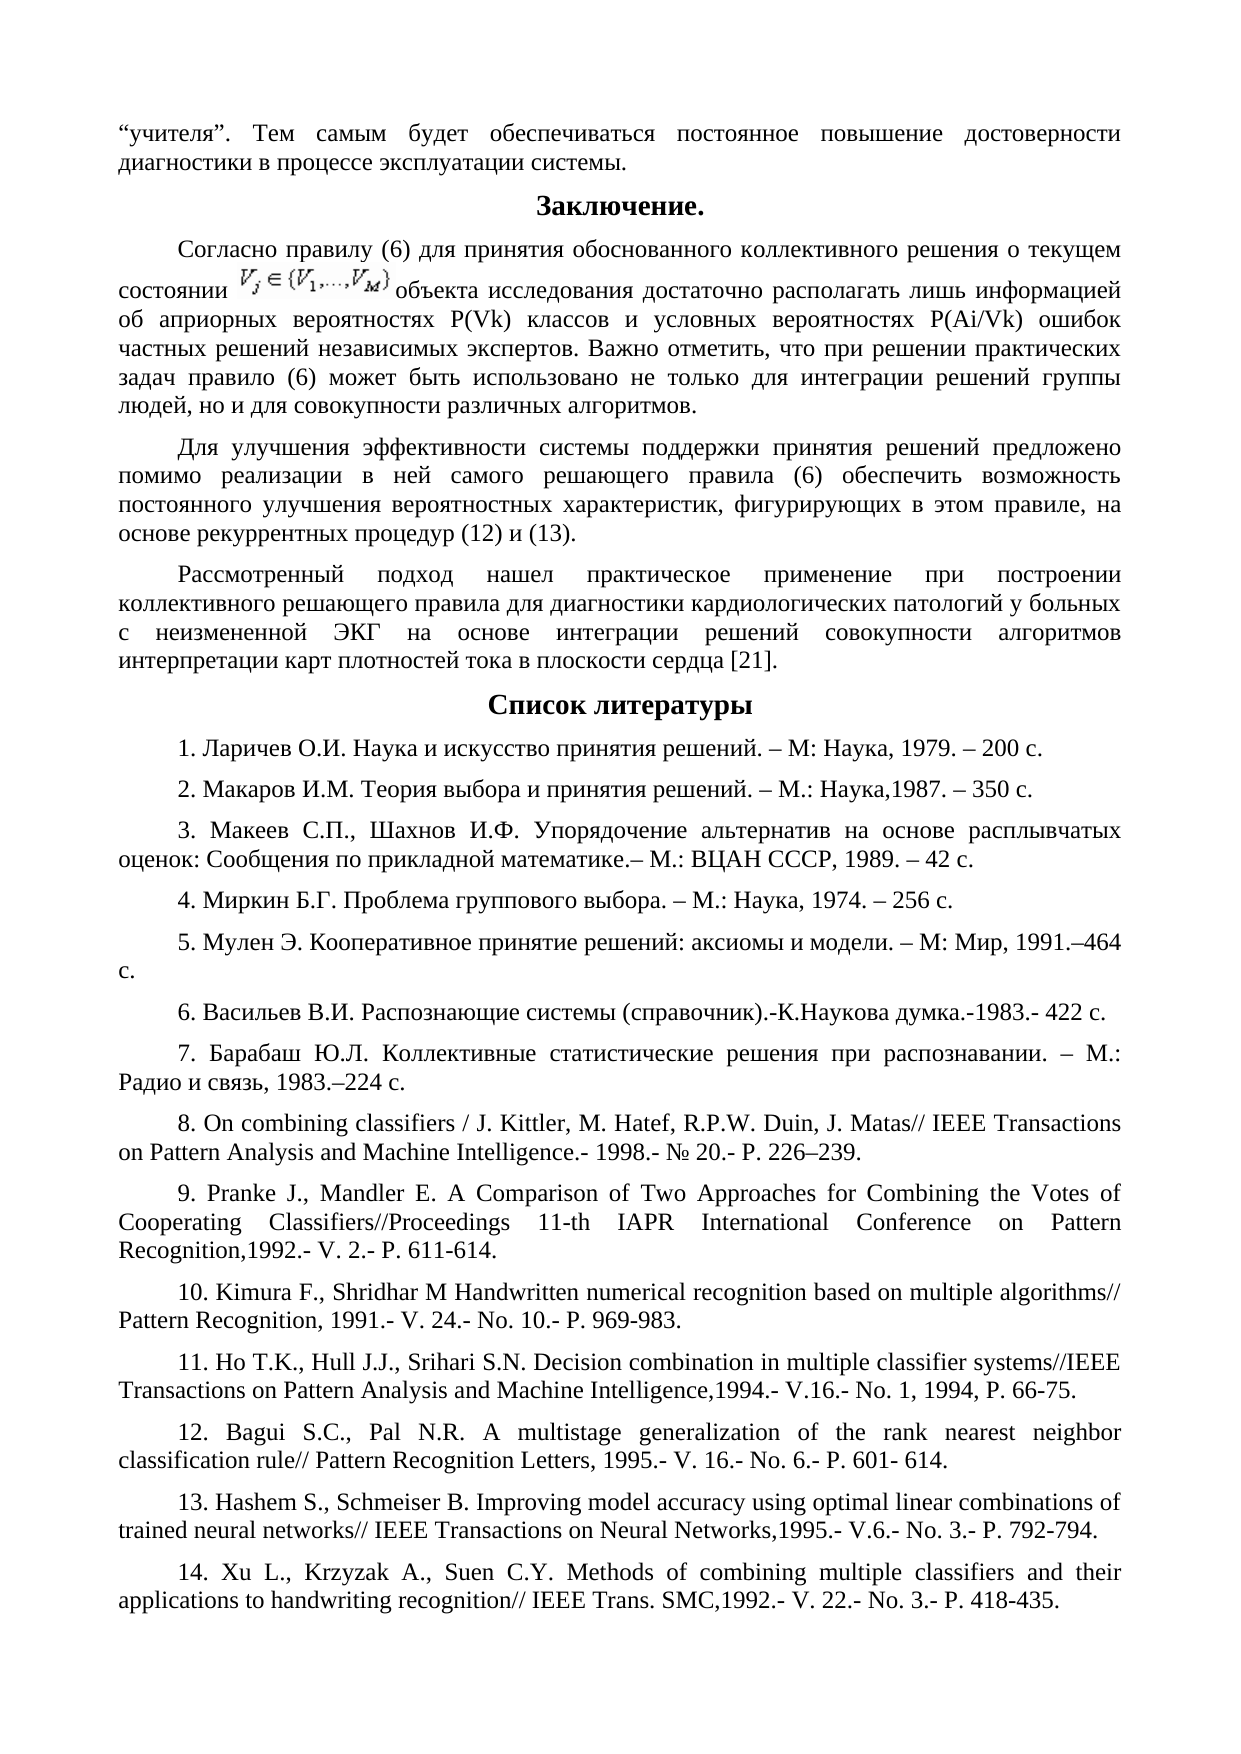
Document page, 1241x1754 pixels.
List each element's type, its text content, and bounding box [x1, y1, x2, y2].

text Рассмотренный подход нашел практическое применение при построении коллективного решающего правила для диагностики кардиологических патологий у больных с неизмененной ЭКГ на основе интеграции решений совокупности алгоритмов интерпретации карт плотностей тока в плоскости сердца [21]. [118, 559, 1122, 674]
text 2. Макаров И.М. Теория выбора и принятия решений. – М.: Наука,1987. – 350 с. [118, 774, 1122, 803]
text 11. Ho T.K., Hull J.J., Srihari S.N. Decision combination in multiple classifier systems//IEEE Transactions on Pattern Analysis and Machine Intelligence,1994.- V.16.- No. 1, 1994, P. 66-75. [118, 1347, 1122, 1404]
text 4. Миркин Б.Г. Проблема группового выбора. – М.: Наука, 1974. – 256 с. [118, 885, 1122, 914]
picture [237, 262, 396, 299]
text 7. Барабаш Ю.Л. Коллективные статистические решения при распознавании. – М.: Радио и связь, 1983.–224 с. [118, 1038, 1122, 1095]
text 14. Xu L., Krzyzak A., Suen C.Y. Methods of combining multiple classifiers and their applications to handwriting recognition// IEEE Trans. SMC,1992.- V. 22.- No. 3.- P. 418-435. [118, 1557, 1122, 1614]
text Для улучшения эффективности системы поддержки принятия решений предложено помимо реализации в ней самого решающего правила (6) обеспечить возможность постоянного улучшения вероятностных характеристик, фигурирующих в этом правиле, на основе рекуррентных процедур (12) и (13). [118, 432, 1122, 547]
text 5. Мулен Э. Кооперативное принятие решений: аксиомы и модели. – М: Мир, 1991.–464 с. [118, 927, 1122, 984]
text 8. On combining classifiers / J. Kittler, M. Hatef, R.P.W. Duin, J. Matas// IEEE Transactions on Pattern Analysis and Machine Intelligence.- 1998.- № 20.- P. 226–239. [118, 1108, 1122, 1165]
text 13. Hashem S., Schmeiser B. Improving model accuracy using optimal linear combinations of trained neural networks// IEEE Transactions on Neural Networks,1995.- V.6.- No. 3.- P. 792-794. [118, 1487, 1122, 1544]
text 12. Bagui S.C., Pal N.R. A multistage generalization of the rank nearest neighbor classification rule// Pattern Recognition Letters, 1995.- V. 16.- No. 6.- P. 601- 614. [118, 1417, 1122, 1474]
text 9. Pranke J., Mandler E. A Comparison of Two Approaches for Combining the Votes of Cooperating Classifiers//Proceedings 11-th IAPR International Conference on Pattern Recognition,1992.- V. 2.- P. 611-614. [118, 1178, 1122, 1264]
text Согласно правилу (6) для принятия обоснованного коллективного решения о текущем состоянии объекта исследования достаточно располагать лишь информацией об априорных вероятностях P(Vk) классов и условных вероятностях P(Ai/Vk) ошибок частных решений независимых экспертов. Важно отметить, что при решении практических задач правило (6) может быть использовано не только для интеграции решений группы людей, но и для совокупности различных алгоритмов. [118, 234, 1122, 419]
text 3. Макеев С.П., Шахнов И.Ф. Упорядочение альтернатив на основе расплывчатых оценок: Сообщения по прикладной математике.– М.: ВЦАН СССР, 1989. – 42 с. [118, 815, 1122, 873]
text 10. Kimura F., Shridhar M Handwritten numerical recognition based on multiple algorithms// Pattern Recognition, 1991.- V. 24.- No. 10.- P. 969-983. [118, 1277, 1122, 1334]
text 1. Ларичев О.И. Наука и искусство принятия решений. – М: Наука, 1979. – 200 с. [118, 733, 1122, 762]
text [118, 118, 1122, 176]
text 6. Васильев В.И. Распознающие системы (справочник).-К.Наукова думка.-1983.- 422 с. [118, 997, 1122, 1025]
text Список литературы [118, 687, 1122, 720]
text Заключение. [118, 188, 1122, 222]
